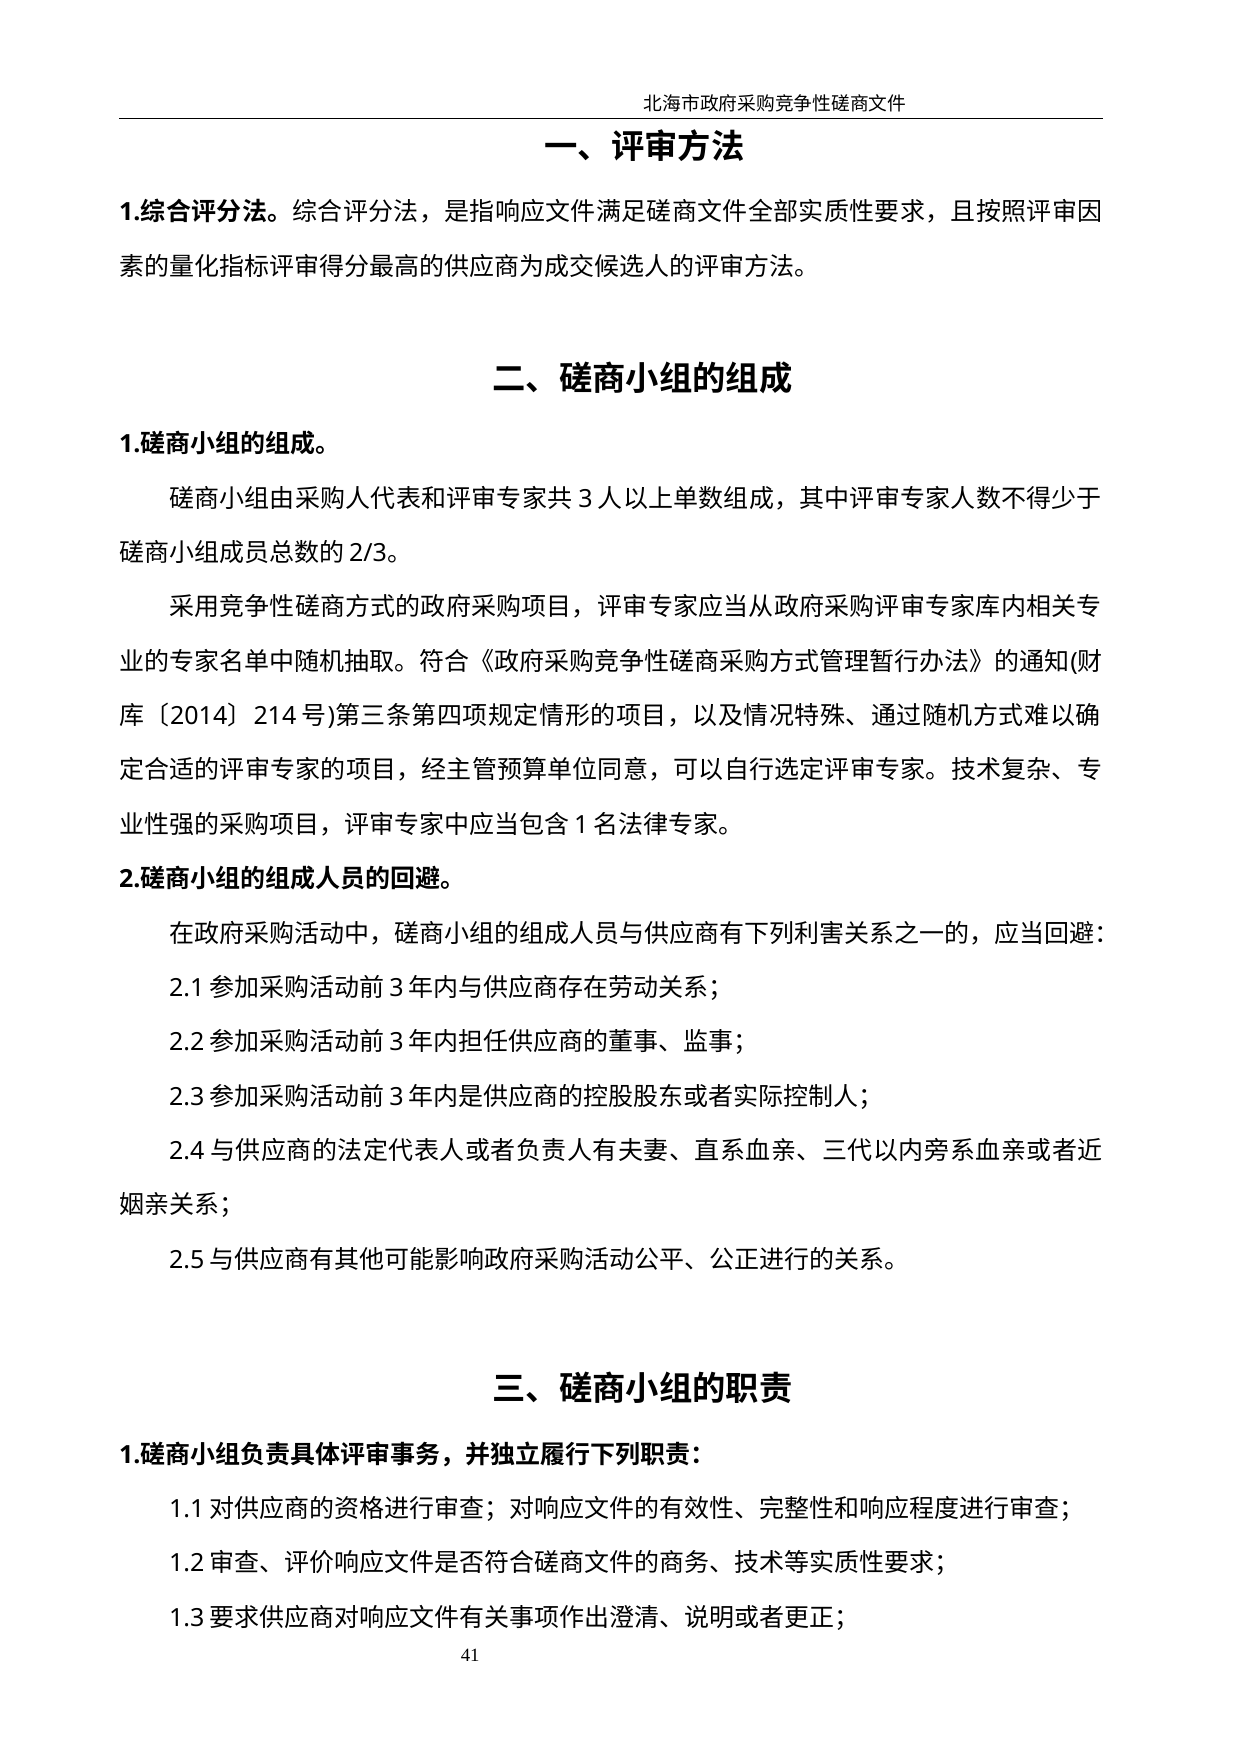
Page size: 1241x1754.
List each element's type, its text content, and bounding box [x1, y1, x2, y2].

text 在政府采购活动中，磋商小组的组成人员与供应商有下列利害关系之一的，应当回避： [119, 913, 1103, 949]
text 一、评审方法 [119, 119, 1103, 168]
text 1.1对供应商的资格进行审查；对响应文件的有效性、完整性和响应程度进行审查； [119, 1488, 1103, 1525]
text 2.磋商小组的组成人员的回避。 [119, 859, 1103, 895]
text 2.4与供应商的法定代表人或者负责人有夫妻、直系血亲、三代以内旁系血亲或者近姻亲关系； [119, 1131, 1103, 1221]
text 1.2审查、评价响应文件是否符合磋商文件的商务、技术等实质性要求； [119, 1543, 1103, 1579]
text 2.1参加采购活动前3年内与供应商存在劳动关系； [119, 967, 1103, 1004]
text 2.2参加采购活动前3年内担任供应商的董事、监事； [119, 1022, 1103, 1058]
text 磋商小组由采购人代表和评审专家共3人以上单数组成，其中评审专家人数不得少于磋商小组成员总数的2/3。 [119, 478, 1103, 569]
text 三、磋商小组的职责 [131, 1362, 1103, 1410]
text 1.磋商小组的组成。 [119, 424, 1103, 460]
text 2.3参加采购活动前3年内是供应商的控股股东或者实际控制人； [119, 1076, 1103, 1112]
text 1.3要求供应商对响应文件有关事项作出澄清、说明或者更正； [119, 1597, 1103, 1633]
text 2.5与供应商有其他可能影响政府采购活动公平、公正进行的关系。 [119, 1239, 1103, 1276]
text 二、磋商小组的组成 [131, 351, 1103, 400]
text 1.磋商小组负责具体评审事务，并独立履行下列职责： [119, 1434, 1103, 1470]
text 采用竞争性磋商方式的政府采购项目，评审专家应当从政府采购评审专家库内相关专业的专家名单中随机抽取。符合《政府采购竞争性磋商采购方式管理暂行办法》的通知(财库〔2014〕214号)第三条第四项规定情形的项目，以及情况特殊、通过随机方式难以确定合适的评审专家的项目，经主管预算单位同意，可以自行选定评审专家。技术复杂、专业性强的采购项目，评审专家中应当包含1名法律专家。 [119, 587, 1103, 841]
text 1.综合评分法。综合评分法，是指响应文件满足磋商文件全部实质性要求，且按照评审因素的量化指标评审得分最高的供应商为成交候选人的评审方法。 [119, 192, 1103, 282]
